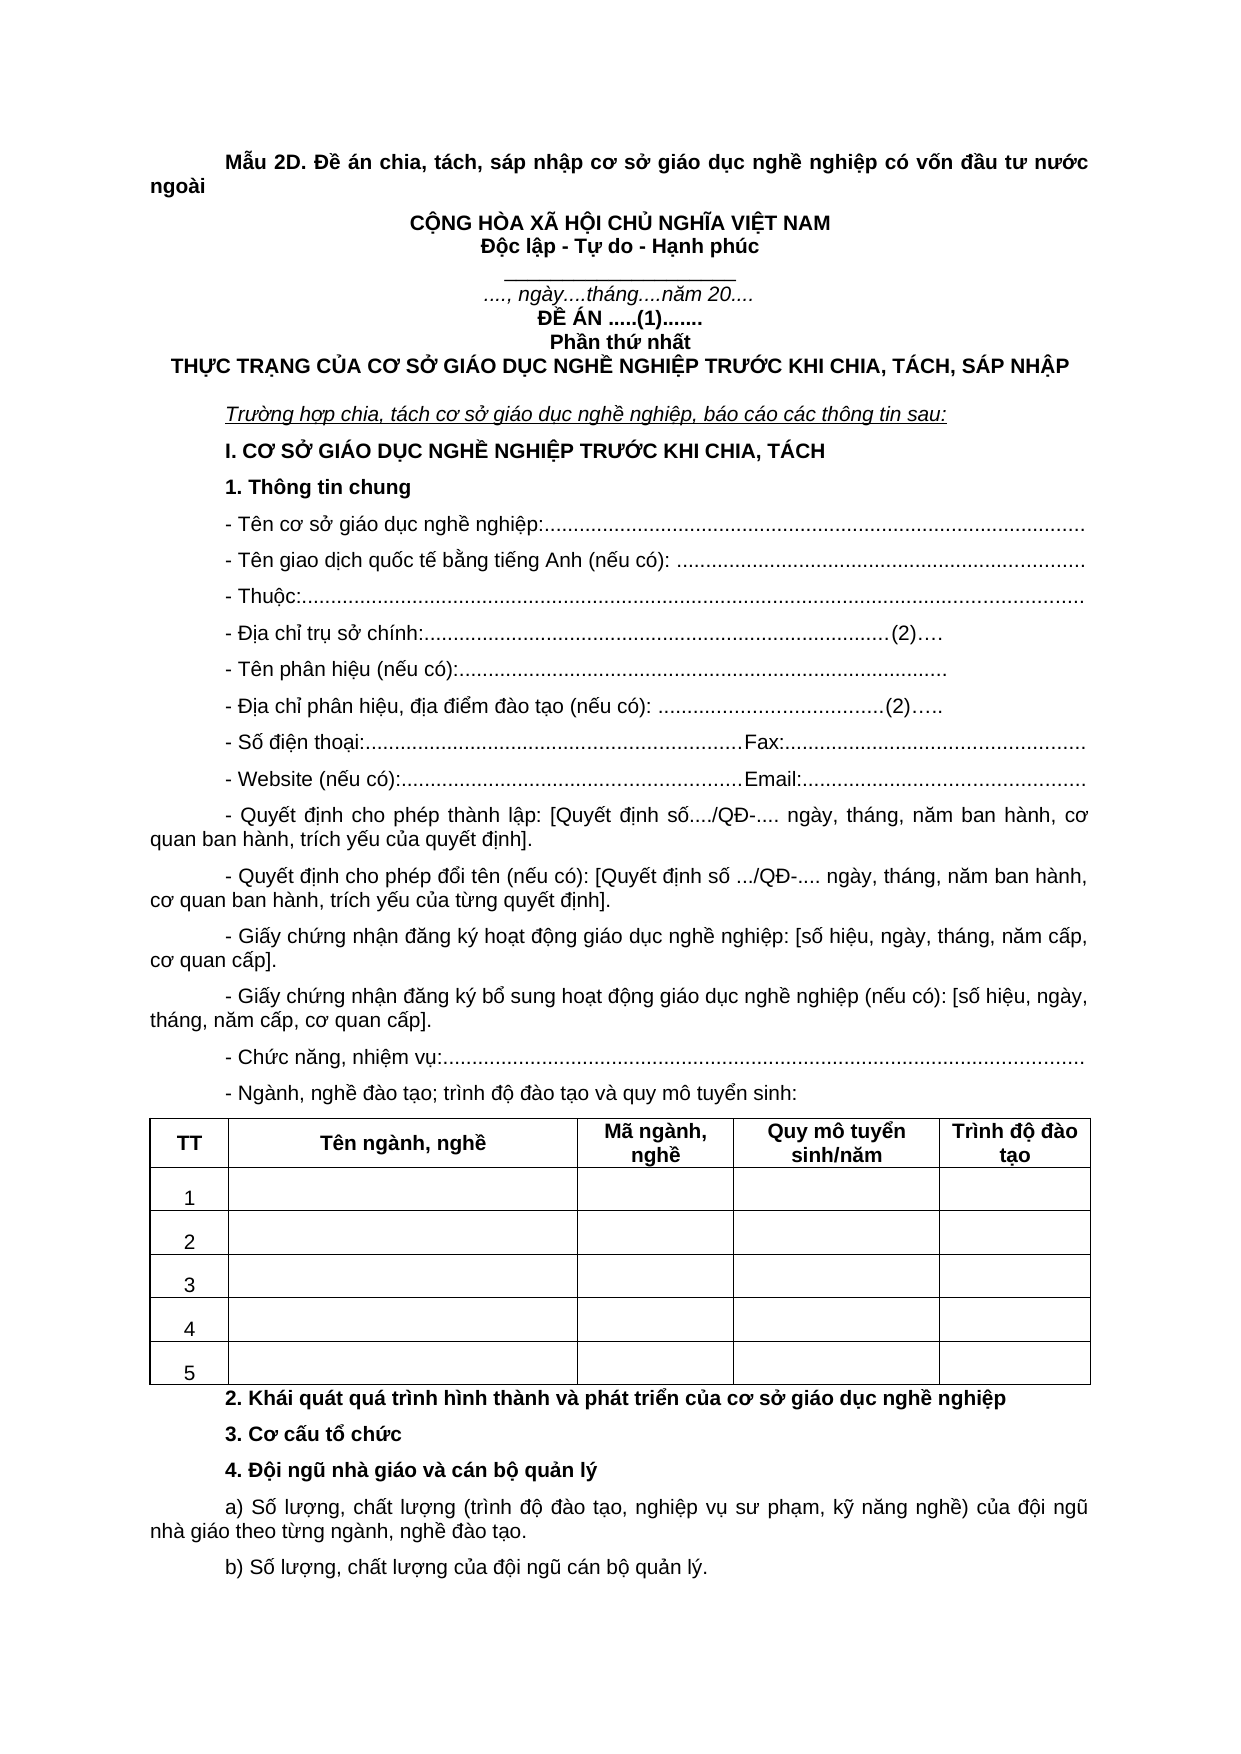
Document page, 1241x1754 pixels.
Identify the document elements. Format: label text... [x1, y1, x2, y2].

table_cell [229, 1168, 577, 1210]
text - Ngành, nghề đào tạo; trình độ đào tạo và quy mô tuyển sinh: [150, 1081, 1090, 1105]
text 4. Đội ngũ nhà giáo và cán bộ quản lý [150, 1458, 1090, 1482]
text - Địa chỉ phân hiệu, địa điểm đào tạo (nếu có): (2)….. [150, 694, 1090, 718]
text - Địa chỉ trụ sở chính: (2)…. [150, 621, 1090, 645]
table_cell [229, 1298, 577, 1341]
table_cell 1 [151, 1168, 228, 1210]
table_cell [940, 1255, 1090, 1297]
table_cell [578, 1342, 733, 1384]
table_cell [734, 1342, 939, 1384]
table_cell [734, 1211, 939, 1254]
text a) Số lượng, chất lượng (trình độ đào tạo, nghiệp vụ sư phạm, kỹ năng nghề) của đội ngũ nhà giáo theo từng ngành, nghề đào tạo. [150, 1495, 1090, 1543]
table_cell [229, 1342, 577, 1384]
table_cell [734, 1255, 939, 1297]
text CỘNG HÒA XÃ HỘI CHỦ NGHĨA VIỆT NAM Độc lập - Tự do - Hạnh phúc [150, 210, 1090, 258]
table_cell [578, 1168, 733, 1210]
table_cell 4 [151, 1298, 228, 1341]
table_header TT [151, 1119, 228, 1167]
text - Quyết định cho phép thành lập: [Quyết định số..../QĐ-.... ngày, tháng, năm ban hành, cơ quan ban hành, trích yếu của quyết định]. [150, 803, 1090, 851]
table_cell [734, 1168, 939, 1210]
text Trường hợp chia, tách cơ sở giáo dục nghề nghiệp, báo cáo các thông tin sau: [150, 402, 1090, 426]
table_cell [940, 1211, 1090, 1254]
table_cell 3 [151, 1255, 228, 1297]
text - Thuộc: [150, 584, 1090, 608]
text - Tên phân hiệu (nếu có): [150, 657, 1090, 681]
table_cell [578, 1255, 733, 1297]
table_cell 2 [151, 1211, 228, 1254]
text - Số điện thoại: Fax: [150, 730, 1090, 754]
text b) Số lượng, chất lượng của đội ngũ cán bộ quản lý. [150, 1555, 1090, 1579]
table_cell [229, 1255, 577, 1297]
table_cell [940, 1342, 1090, 1384]
text - Chức năng, nhiệm vụ: [150, 1045, 1090, 1069]
table_cell 5 [151, 1342, 228, 1384]
text - Tên cơ sở giáo dục nghề nghiệp: [150, 511, 1090, 535]
text I. CƠ SỞ GIÁO DỤC NGHỀ NGHIỆP TRƯỚC KHI CHIA, TÁCH [150, 438, 1090, 462]
table_cell [940, 1298, 1090, 1341]
table_header Tên ngành, nghề [229, 1119, 577, 1167]
text - Giấy chứng nhận đăng ký hoạt động giáo dục nghề nghiệp: [số hiệu, ngày, tháng, năm cấp, cơ quan cấp]. [150, 924, 1090, 972]
text - Quyết định cho phép đổi tên (nếu có): [Quyết định số .../QĐ-.... ngày, tháng, năm ban hành, cơ quan ban hành, trích yếu của từng quyết định]. [150, 863, 1090, 911]
table_cell [229, 1211, 577, 1254]
text - Website (nếu có): Email: [150, 767, 1090, 791]
text ĐỀ ÁN .....(1)....... [150, 306, 1090, 330]
text - Tên giao dịch quốc tế bằng tiếng Anh (nếu có): [150, 548, 1090, 572]
text 2. Khái quát quá trình hình thành và phát triển của cơ sở giáo dục nghề nghiệp [150, 1385, 1090, 1409]
table_cell [578, 1211, 733, 1254]
text ____________________ [150, 258, 1090, 282]
text ...., ngày....tháng....năm 20.... [150, 282, 1090, 306]
table_header Trình độ đào tạo [940, 1119, 1090, 1167]
table_cell [940, 1168, 1090, 1210]
table_cell [578, 1298, 733, 1341]
table_cell [734, 1298, 939, 1341]
table_header Quy mô tuyển sinh/năm [734, 1119, 939, 1167]
text Mẫu 2D. Đề án chia, tách, sáp nhập cơ sở giáo dục nghề nghiệp có vốn đầu tư nước ngoài [150, 150, 1090, 198]
table_header Mã ngành, nghề [578, 1119, 733, 1167]
text Phần thứ nhất THỰC TRẠNG CỦA CƠ SỞ GIÁO DỤC NGHỀ NGHIỆP TRƯỚC KHI CHIA, TÁCH, SÁP NHẬP [150, 330, 1090, 378]
text 3. Cơ cấu tổ chức [150, 1422, 1090, 1446]
text - Giấy chứng nhận đăng ký bổ sung hoạt động giáo dục nghề nghiệp (nếu có): [số hiệu, ngày, tháng, năm cấp, cơ quan cấp]. [150, 984, 1090, 1032]
text 1. Thông tin chung [150, 475, 1090, 499]
